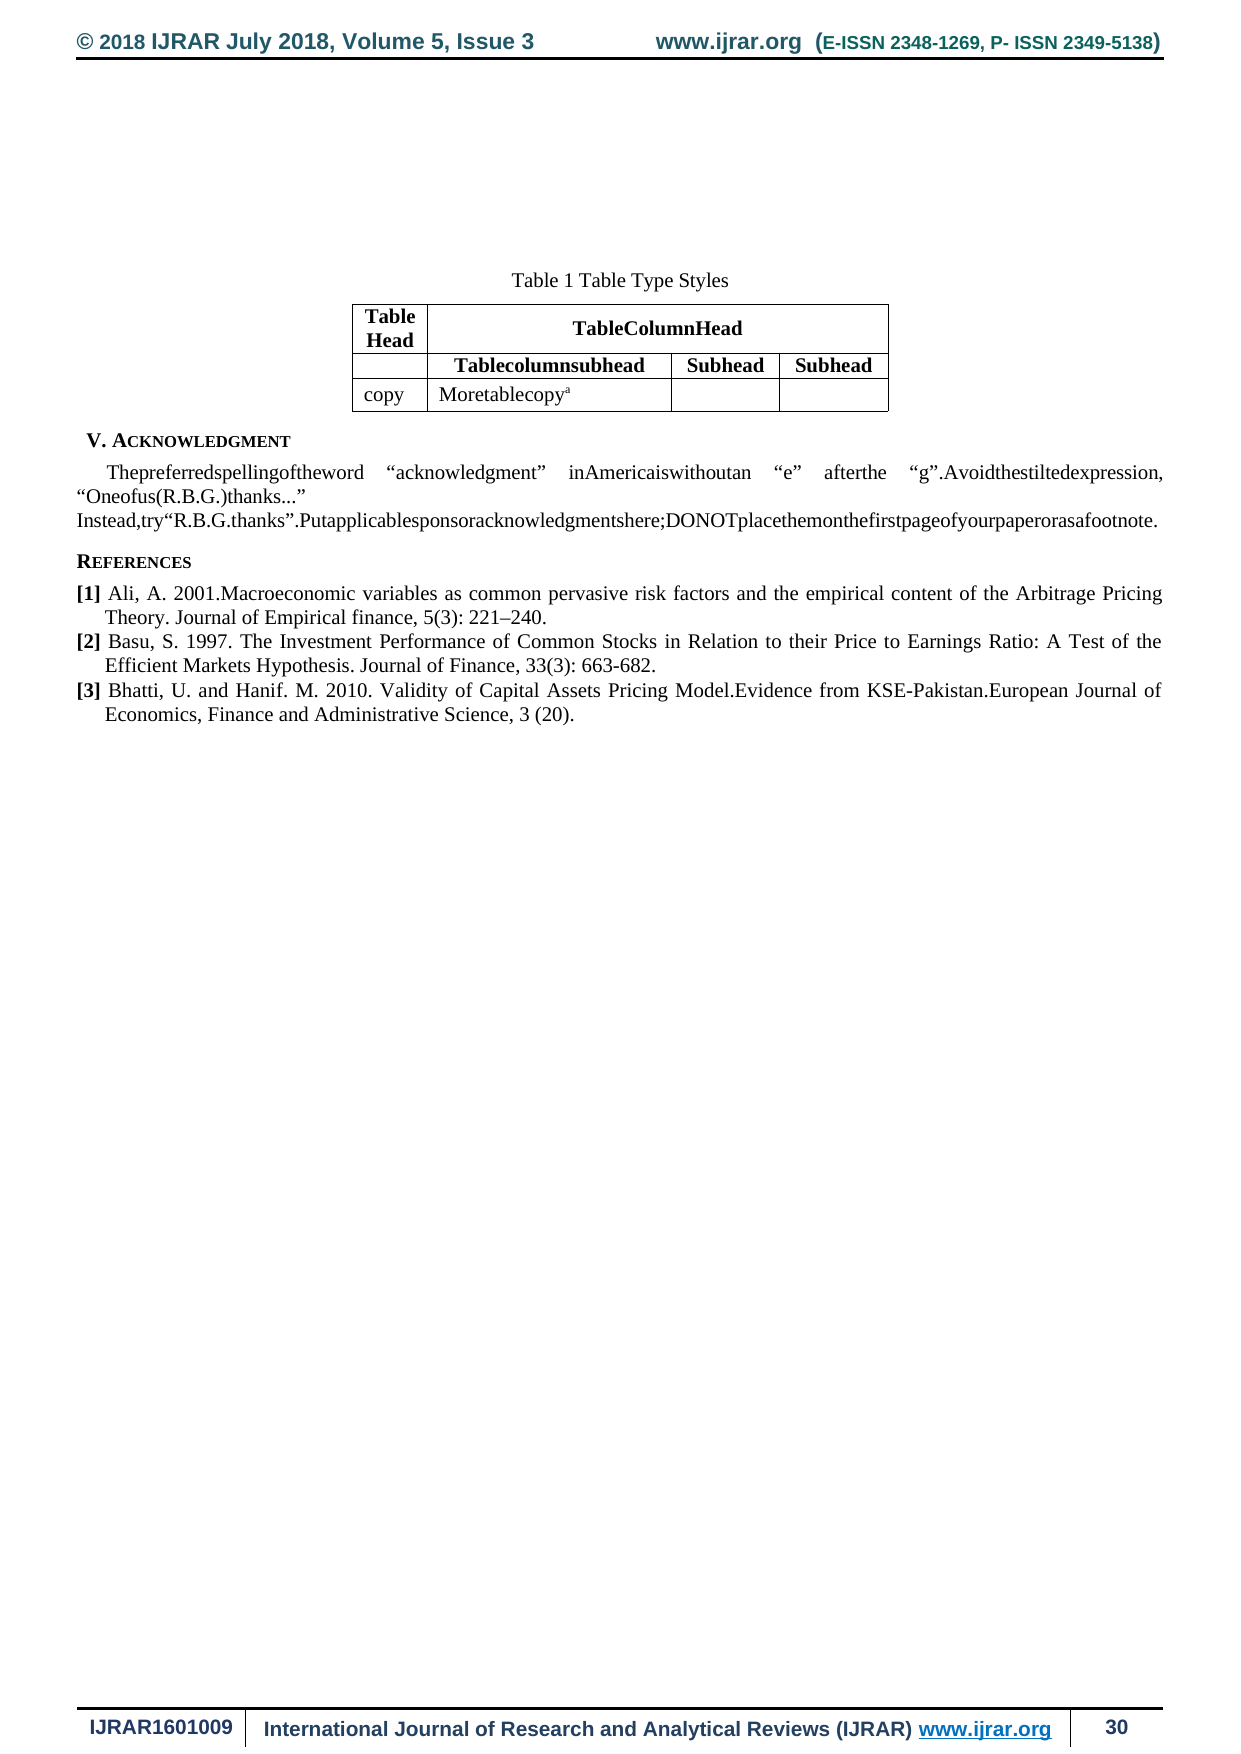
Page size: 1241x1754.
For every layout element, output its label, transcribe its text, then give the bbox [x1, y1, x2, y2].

table_cell Tablecolumnsubhead [428, 354, 671, 377]
table_cell [353, 354, 427, 377]
table_header TableHead [353, 305, 427, 352]
subtitle References [76, 549, 1164, 573]
table_cell [780, 379, 888, 411]
table_cell Subhead [672, 354, 779, 377]
text Thepreferredspellingoftheword “acknowledgment” inAmericaiswithoutan “e” afterthe “g”.Avoidthestiltedexpression, “Oneofus(R.B.G.)thanks...” Instead,try“R.B.G.thanks”.Putapplicablesponsoracknowledgmentshere;DONOTplacethemonthefirstpageofyourpaperorasafootnote. [76, 460, 1164, 532]
table_header TableColumnHead [428, 305, 888, 352]
table_cell copy [353, 379, 427, 411]
text [2] Basu, S. 1997. The Investment Performance of Common Stocks in Relation to their Price to Earnings Ratio: A Test of the Efficient Markets Hypothesis. Journal of Finance, 33(3): 663-682. [76, 629, 1164, 677]
table_cell Subhead [780, 354, 888, 377]
text [3] Bhatti, U. and Hanif. M. 2010. Validity of Capital Assets Pricing Model.Evidence from KSE-Pakistan.European Journal of Economics, Finance and Administrative Science, 3 (20). [76, 677, 1164, 726]
subtitle Acknowledgment [76, 428, 1164, 452]
table_cell [672, 379, 779, 411]
text [1] Ali, A. 2001.Macroeconomic variables as common pervasive risk factors and the empirical content of the Arbitrage Pricing Theory. Journal of Empirical finance, 5(3): 221–240. [76, 581, 1164, 629]
text Table 1 Table Type Styles [76, 270, 1164, 292]
table_cell Moretablecopya [428, 379, 671, 411]
